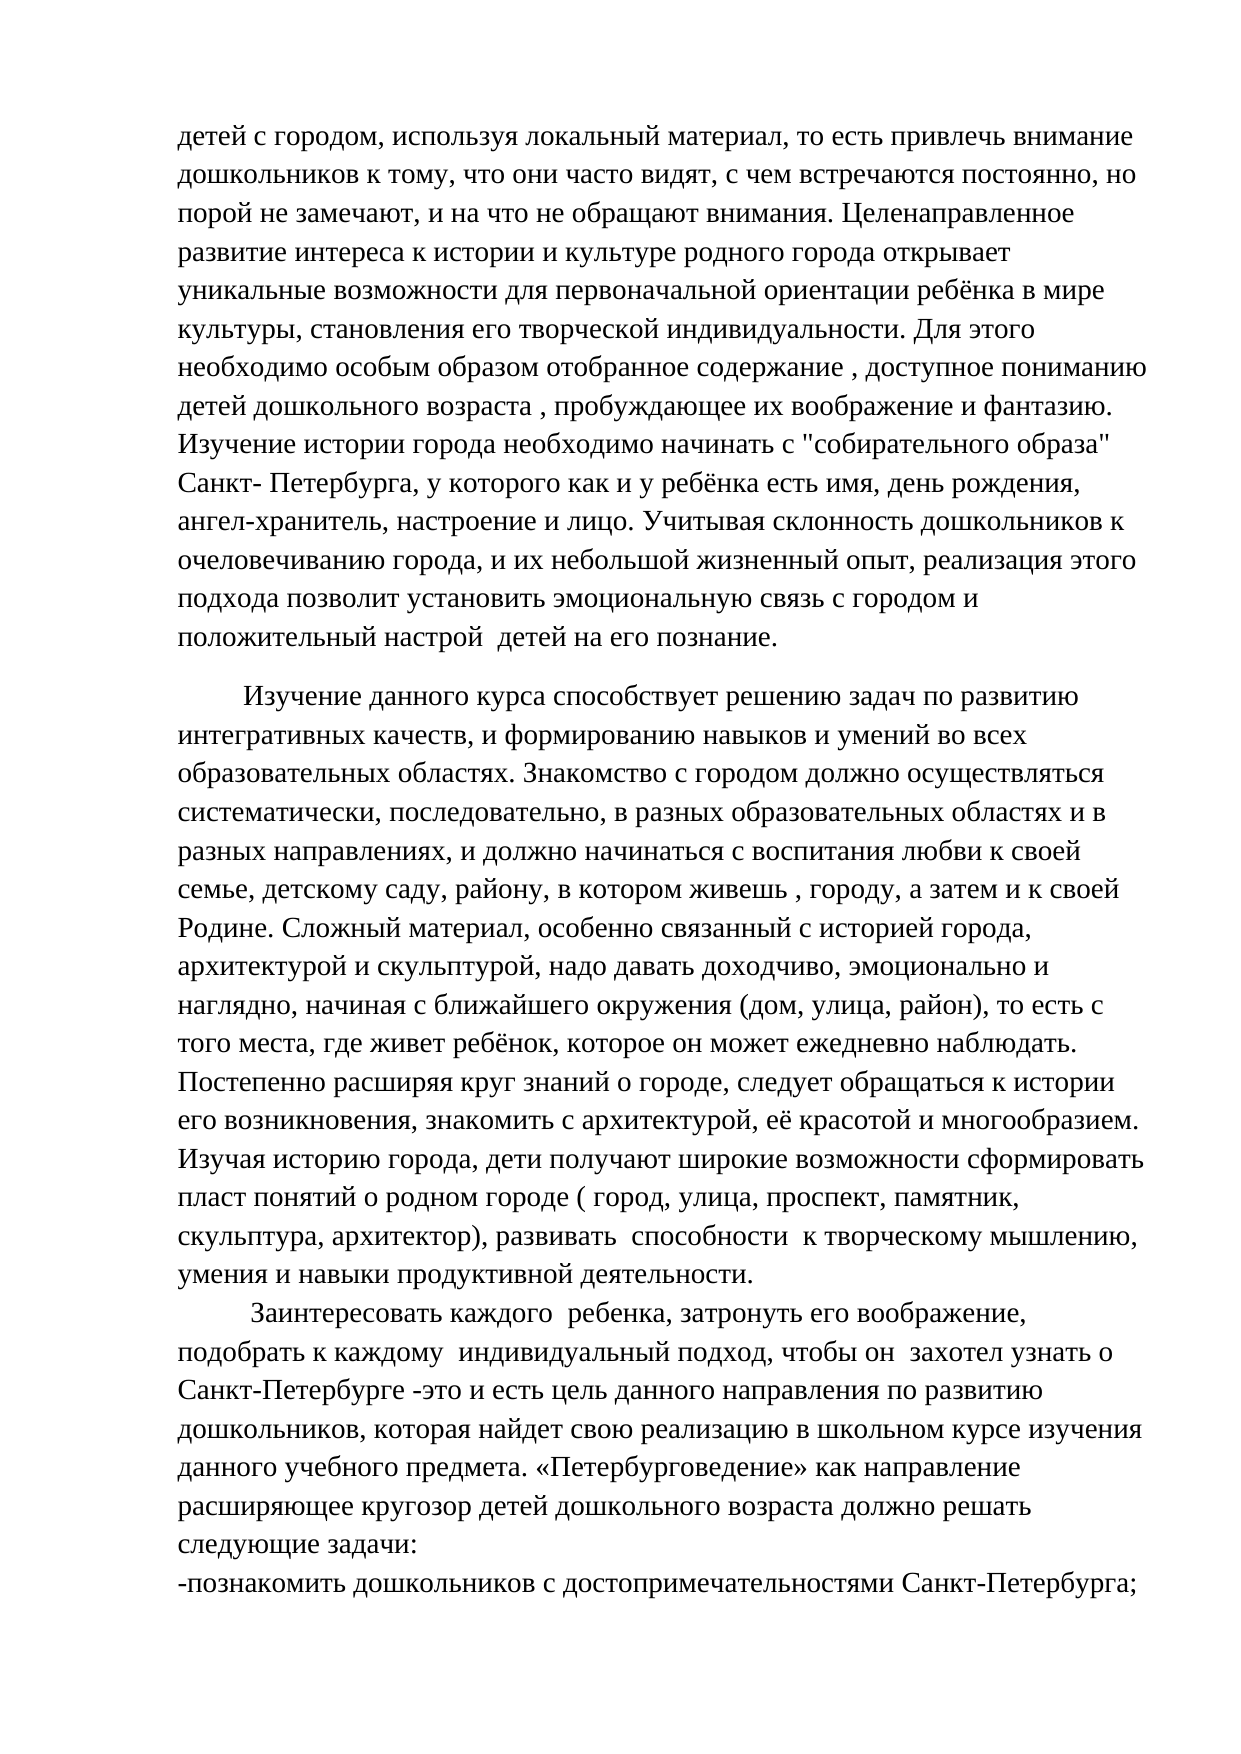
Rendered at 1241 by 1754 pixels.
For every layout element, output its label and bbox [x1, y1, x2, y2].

text [177, 118, 1152, 653]
text [177, 678, 1152, 1598]
